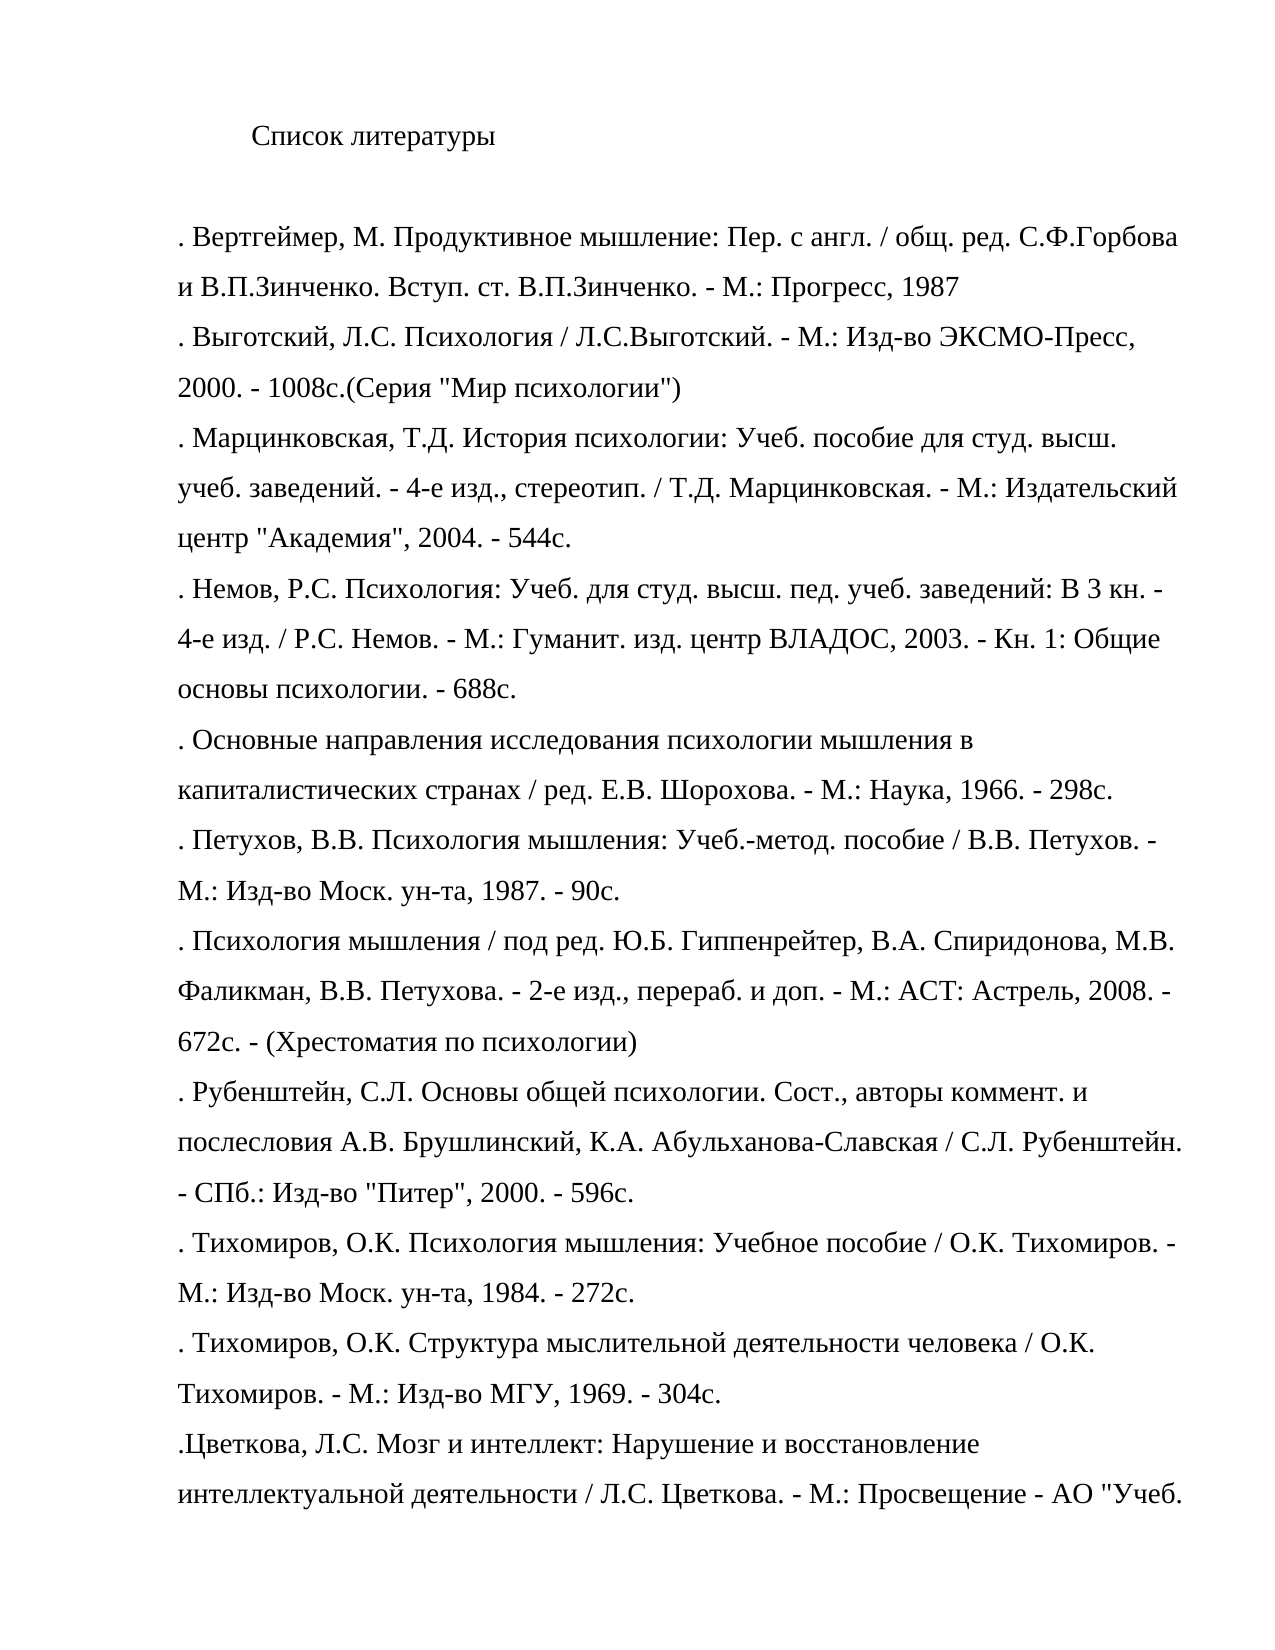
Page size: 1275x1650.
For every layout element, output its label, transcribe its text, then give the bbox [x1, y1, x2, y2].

text Список литературы [177, 118, 1186, 152]
text . Тихомиров, О.К. Структура мыслительной деятельности человека / О.К. Тихомиров. - М.: Изд-во МГУ, 1969. - 304с. [177, 1326, 1186, 1409]
text . Петухов, В.В. Психология мышления: Учеб.-метод. пособие / В.В. Петухов. - М.: Изд-во Моск. ун-та, 1987. - 90с. [177, 822, 1186, 906]
text . Немов, Р.С. Психология: Учеб. для студ. высш. пед. учеб. заведений: В 3 кн. - 4-е изд. / Р.С. Немов. - М.: Гуманит. изд. центр ВЛАДОС, 2003. - Кн. 1: Общие основы психологии. - 688с. [177, 571, 1186, 705]
text . Рубенштейн, С.Л. Основы общей психологии. Сост., авторы коммент. и послесловия А.В. Брушлинский, К.А. Абульханова-Славская / С.Л. Рубенштейн. - СПб.: Изд-во "Питер", 2000. - 596с. [177, 1074, 1186, 1208]
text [177, 1426, 1186, 1510]
text . Психология мышления / под ред. Ю.Б. Гиппенрейтер, В.А. Спиридонова, М.В. Фаликман, В.В. Петухова. - 2-е изд., перераб. и доп. - М.: АСТ: Астрель, 2008. - 672с. - (Хрестоматия по психологии) [177, 923, 1186, 1057]
text . Марцинковская, Т.Д. История психологии: Учеб. пособие для студ. высш. учеб. заведений. - 4-е изд., стереотип. / Т.Д. Марцинковская. - М.: Издательский центр "Академия", 2004. - 544с. [177, 420, 1186, 554]
text . Вертгеймер, М. Продуктивное мышление: Пер. с англ. / общ. ред. С.Ф.Горбова и В.П.Зинченко. Вступ. ст. В.П.Зинченко. - М.: Прогресс, 1987 [177, 219, 1186, 303]
text . Основные направления исследования психологии мышления в капиталистических странах / ред. Е.В. Шорохова. - М.: Наука, 1966. - 298с. [177, 722, 1186, 806]
text . Выготский, Л.С. Психология / Л.С.Выготский. - М.: Изд-во ЭКСМО-Пресс, 2000. - 1008с.(Серия "Мир психологии") [177, 319, 1186, 403]
text . Тихомиров, О.К. Психология мышления: Учебное пособие / О.К. Тихомиров. - М.: Изд-во Моск. ун-та, 1984. - 272с. [177, 1225, 1186, 1309]
